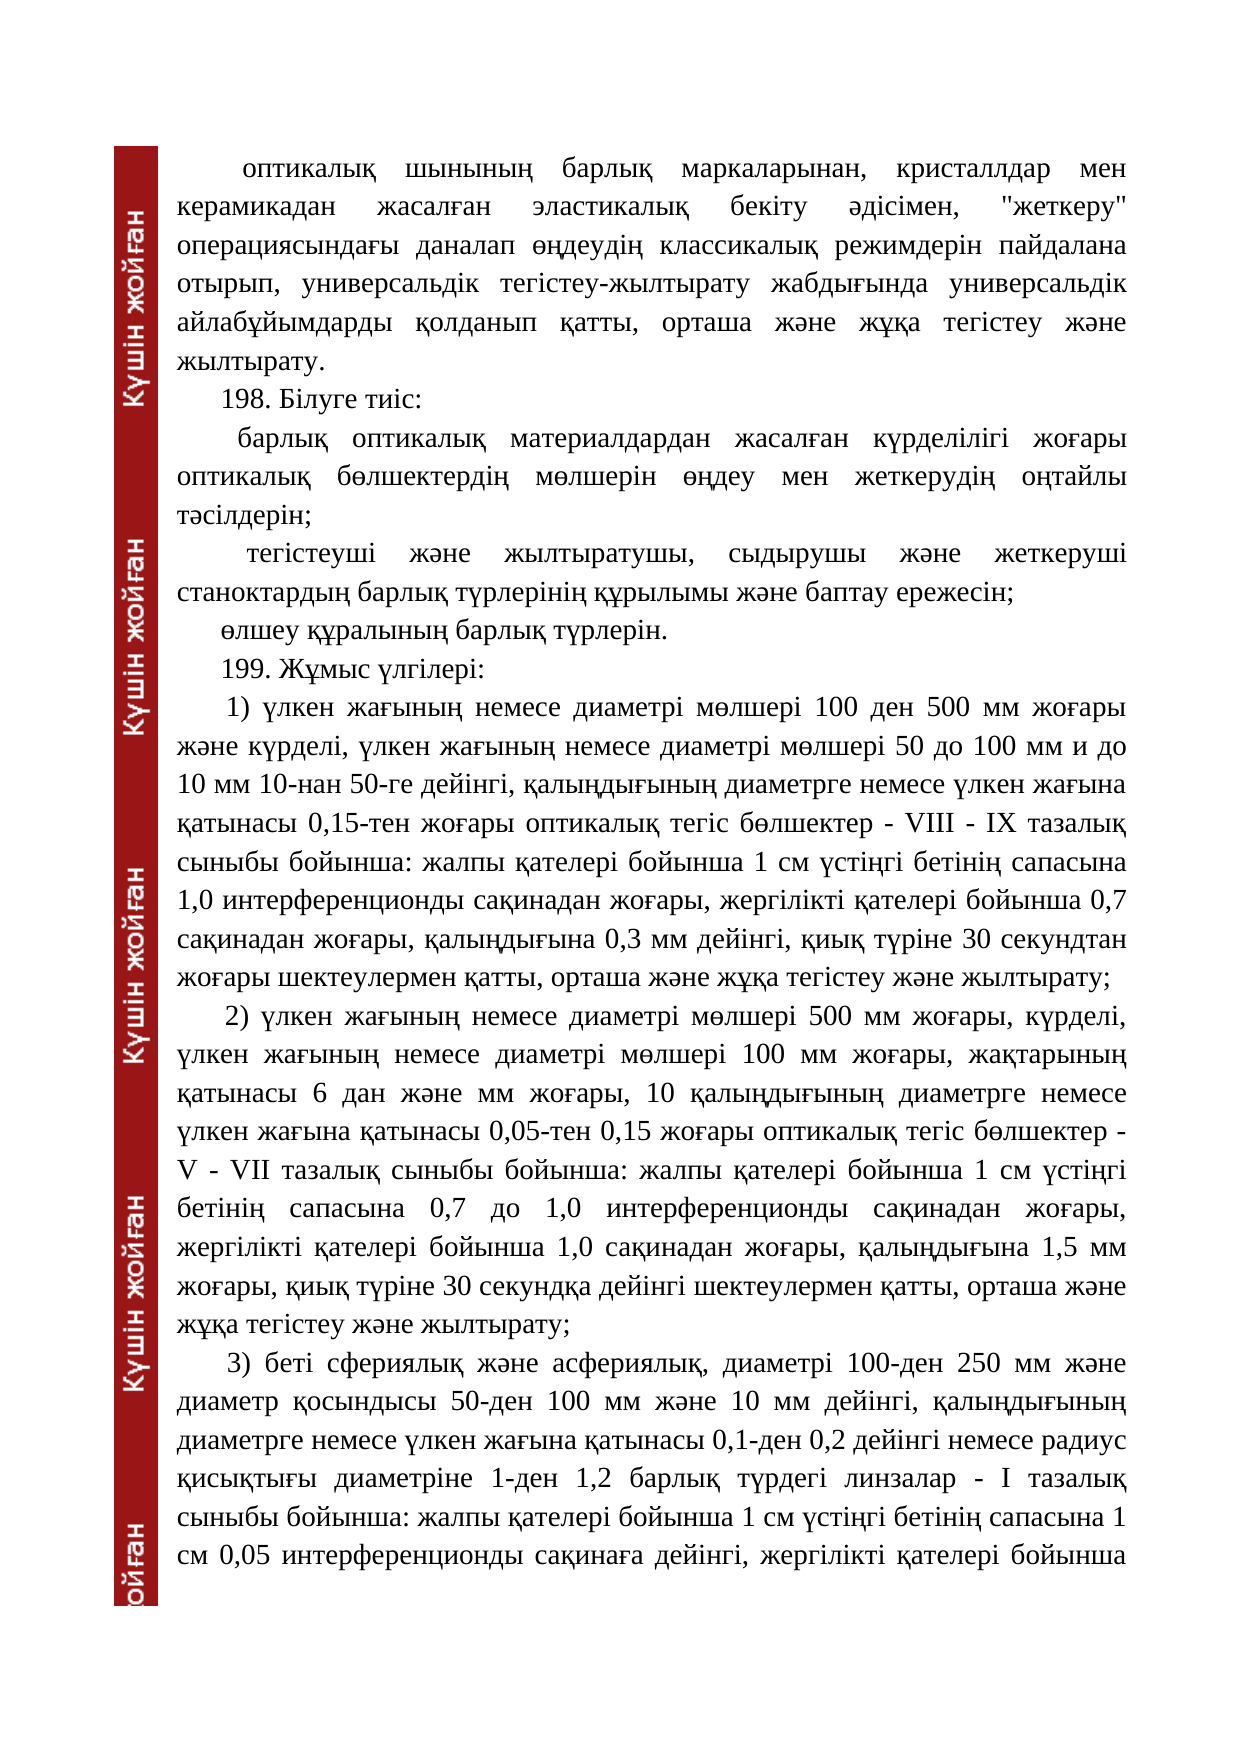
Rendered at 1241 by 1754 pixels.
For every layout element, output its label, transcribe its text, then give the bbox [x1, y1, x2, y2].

picture [114, 684, 158, 689]
text барлық оптикалық материалдардан жасалған күрделілігі жоғары оптикалық бөлшектердің мөлшерін өңдеу мен жеткерудің оңтайлы тәсілдерін; [112, 420, 1128, 530]
text 2) үлкен жағының немесе диаметрі мөлшері 500 мм жоғары, күрделі, үлкен жағының немесе диаметрі мөлшері 100 мм жоғары, жақтарының қатынасы 6 дан және мм жоғары, 10 қалыңдығының диаметрге немесе үлкен жағына қатынасы 0,05-тен 0,15 жоғары оптикалық тегіс бөлшектер - V - VII тазалық сыныбы бойынша: жалпы қателері бойынша 1 см үстіңгі бетінің сапасына 0,7 до 1,0 интерференционды сақинадан жоғары, жергілікті қателері бойынша 1,0 сақинадан жоғары, қалыңдығына 1,5 мм жоғары, қиық түріне 30 секундқа дейінгі шектеулермен қатты, орташа және жұқа тегістеу және жылтырату; [112, 998, 1128, 1340]
picture [114, 607, 158, 612]
text 198. Білуге тиіс: [112, 381, 1128, 415]
picture [114, 415, 158, 420]
picture [114, 1340, 158, 1345]
picture [114, 646, 158, 651]
text өлшеу құралының барлық түрлерін. [112, 612, 1128, 646]
text 199. Жұмыс үлгілері: [112, 651, 1128, 684]
text тегістеуші және жылтыратушы, сыдырушы және жеткеруші станоктардың барлық түрлерінің құрылымы және баптау ережесін; [112, 535, 1128, 607]
picture [114, 376, 158, 381]
picture [114, 530, 158, 535]
picture [114, 1571, 158, 1606]
picture [114, 146, 158, 150]
text 1) үлкен жағының немесе диаметрі мөлшері 100 ден 500 мм жоғары және күрделі, үлкен жағының немесе диаметрі мөлшері 50 до 100 мм и до 10 мм 10-нан 50-ге дейінгі, қалыңдығының диаметрге немесе үлкен жағына қатынасы 0,15-тен жоғары оптикалық тегіс бөлшектер - VIII - IХ тазалық сыныбы бойынша: жалпы қателері бойынша 1 см үстіңгі бетінің сапасына 1,0 интерференционды сақинадан жоғары, жергілікті қателері бойынша 0,7 сақинадан жоғары, қалыңдығына 0,3 мм дейінгі, қиық түріне 30 секундтан жоғары шектеулермен қатты, орташа және жұқа тегістеу және жылтырату; [112, 689, 1128, 993]
picture [114, 993, 158, 998]
text оптикалық шынының барлық маркаларынан, кристаллдар мен керамикадан жасалған эластикалық бекіту әдісімен, "жеткеру" операциясындағы даналап өңдеудің классикалық режимдерін пайдалана отырып, универсальдік тегістеу-жылтырату жабдығында универсальдік айлабұйымдарды қолданып қатты, орташа және жұқа тегістеу және жылтырату. [112, 150, 1128, 376]
